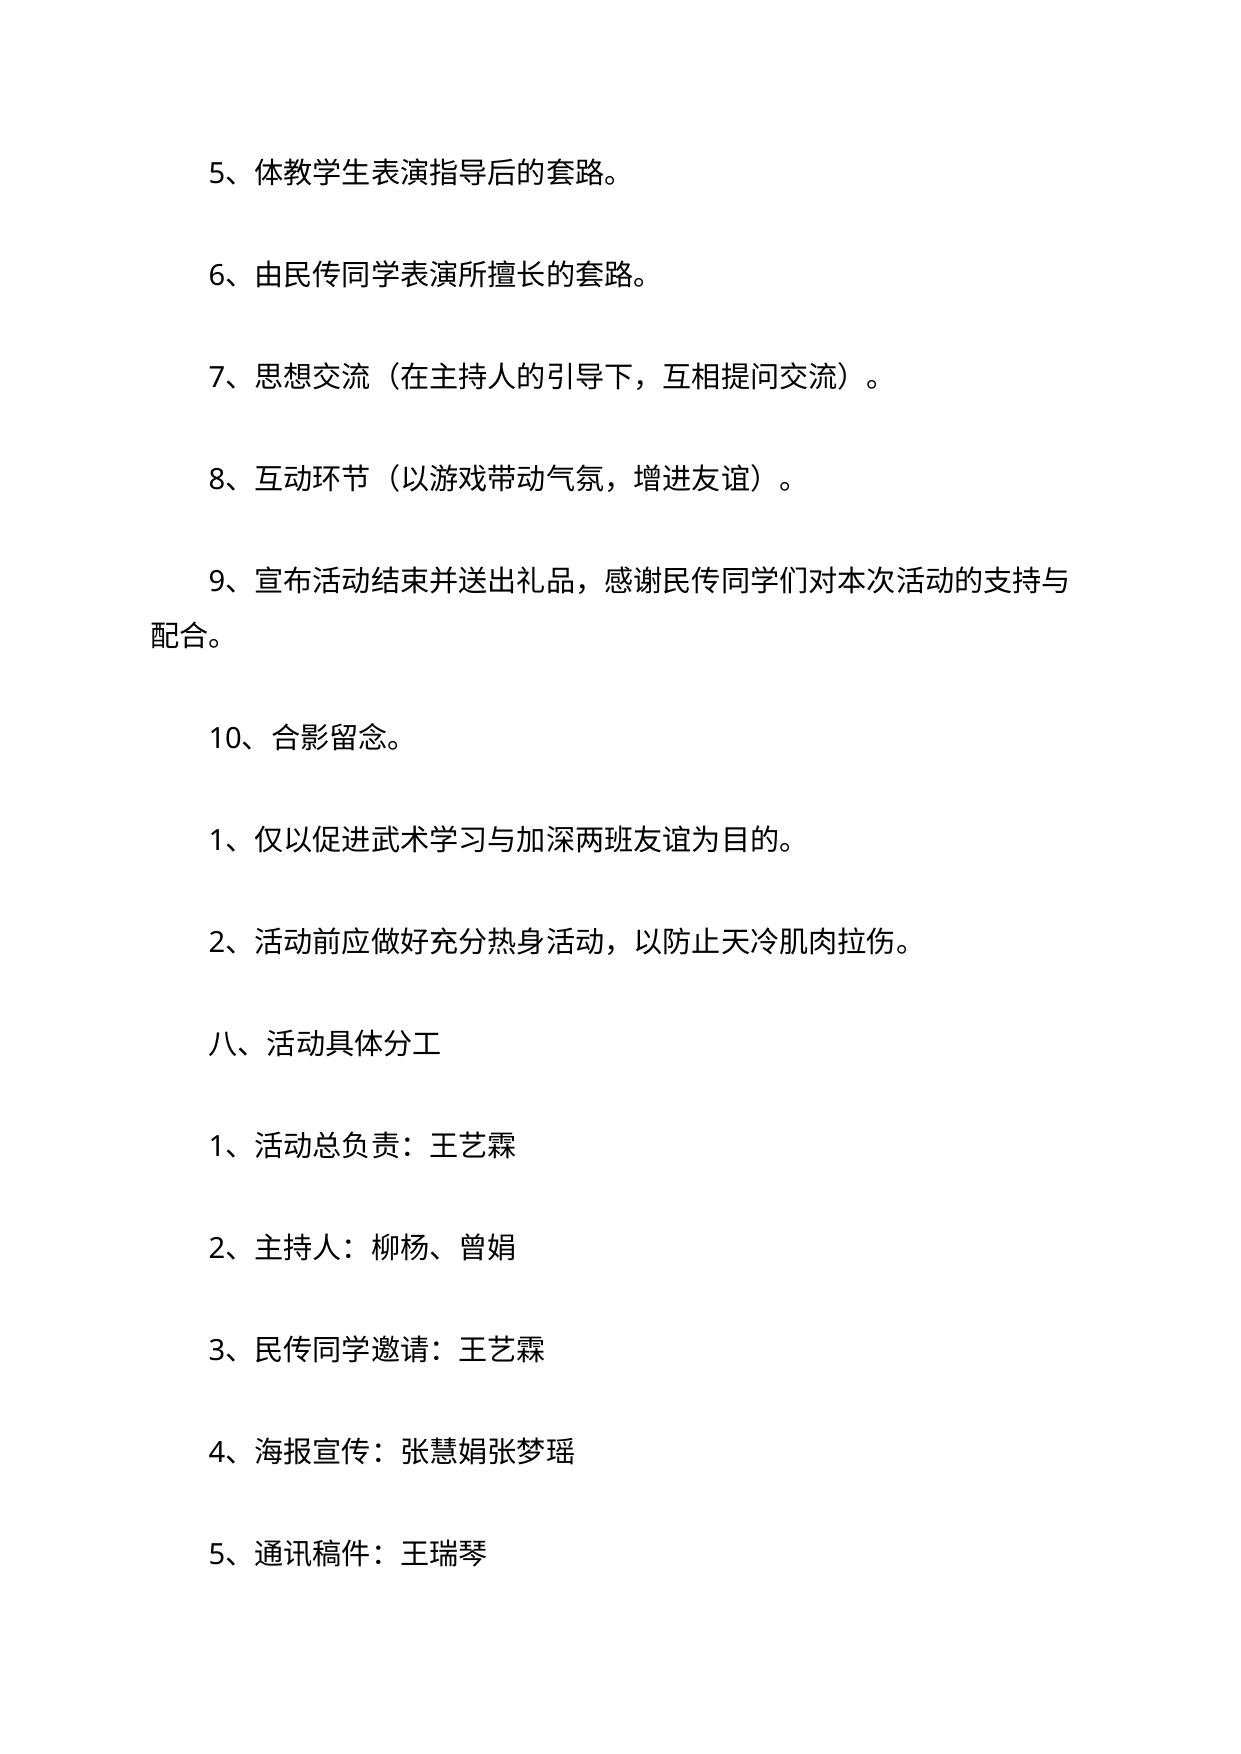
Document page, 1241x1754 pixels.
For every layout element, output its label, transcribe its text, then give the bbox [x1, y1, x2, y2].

text 5、体教学生表演指导后的套路。 [150, 150, 1090, 192]
text 10、合影留念。 [150, 715, 1090, 757]
text 6、由民传同学表演所擅长的套路。 [150, 252, 1090, 294]
text 7、思想交流（在主持人的引导下，互相提问交流）。 [150, 354, 1090, 396]
text 5、通讯稿件：王瑞琴 [150, 1530, 1090, 1573]
text 9、宣布活动结束并送出礼品，感谢民传同学们对本次活动的支持与配合。 [150, 558, 1090, 655]
text 4、海报宣传：张慧娟张梦瑶 [150, 1428, 1090, 1471]
text 3、民传同学邀请：王艺霖 [150, 1326, 1090, 1369]
text 1、活动总负责：王艺霖 [150, 1122, 1090, 1165]
text 八、活动具体分工 [150, 1021, 1090, 1063]
text 2、活动前应做好充分热身活动，以防止天冷肌肉拉伤。 [150, 919, 1090, 961]
text 2、主持人：柳杨、曾娟 [150, 1224, 1090, 1267]
text 1、仅以促进武术学习与加深两班友谊为目的。 [150, 817, 1090, 859]
text 8、互动环节（以游戏带动气氛，增进友谊）。 [150, 456, 1090, 498]
